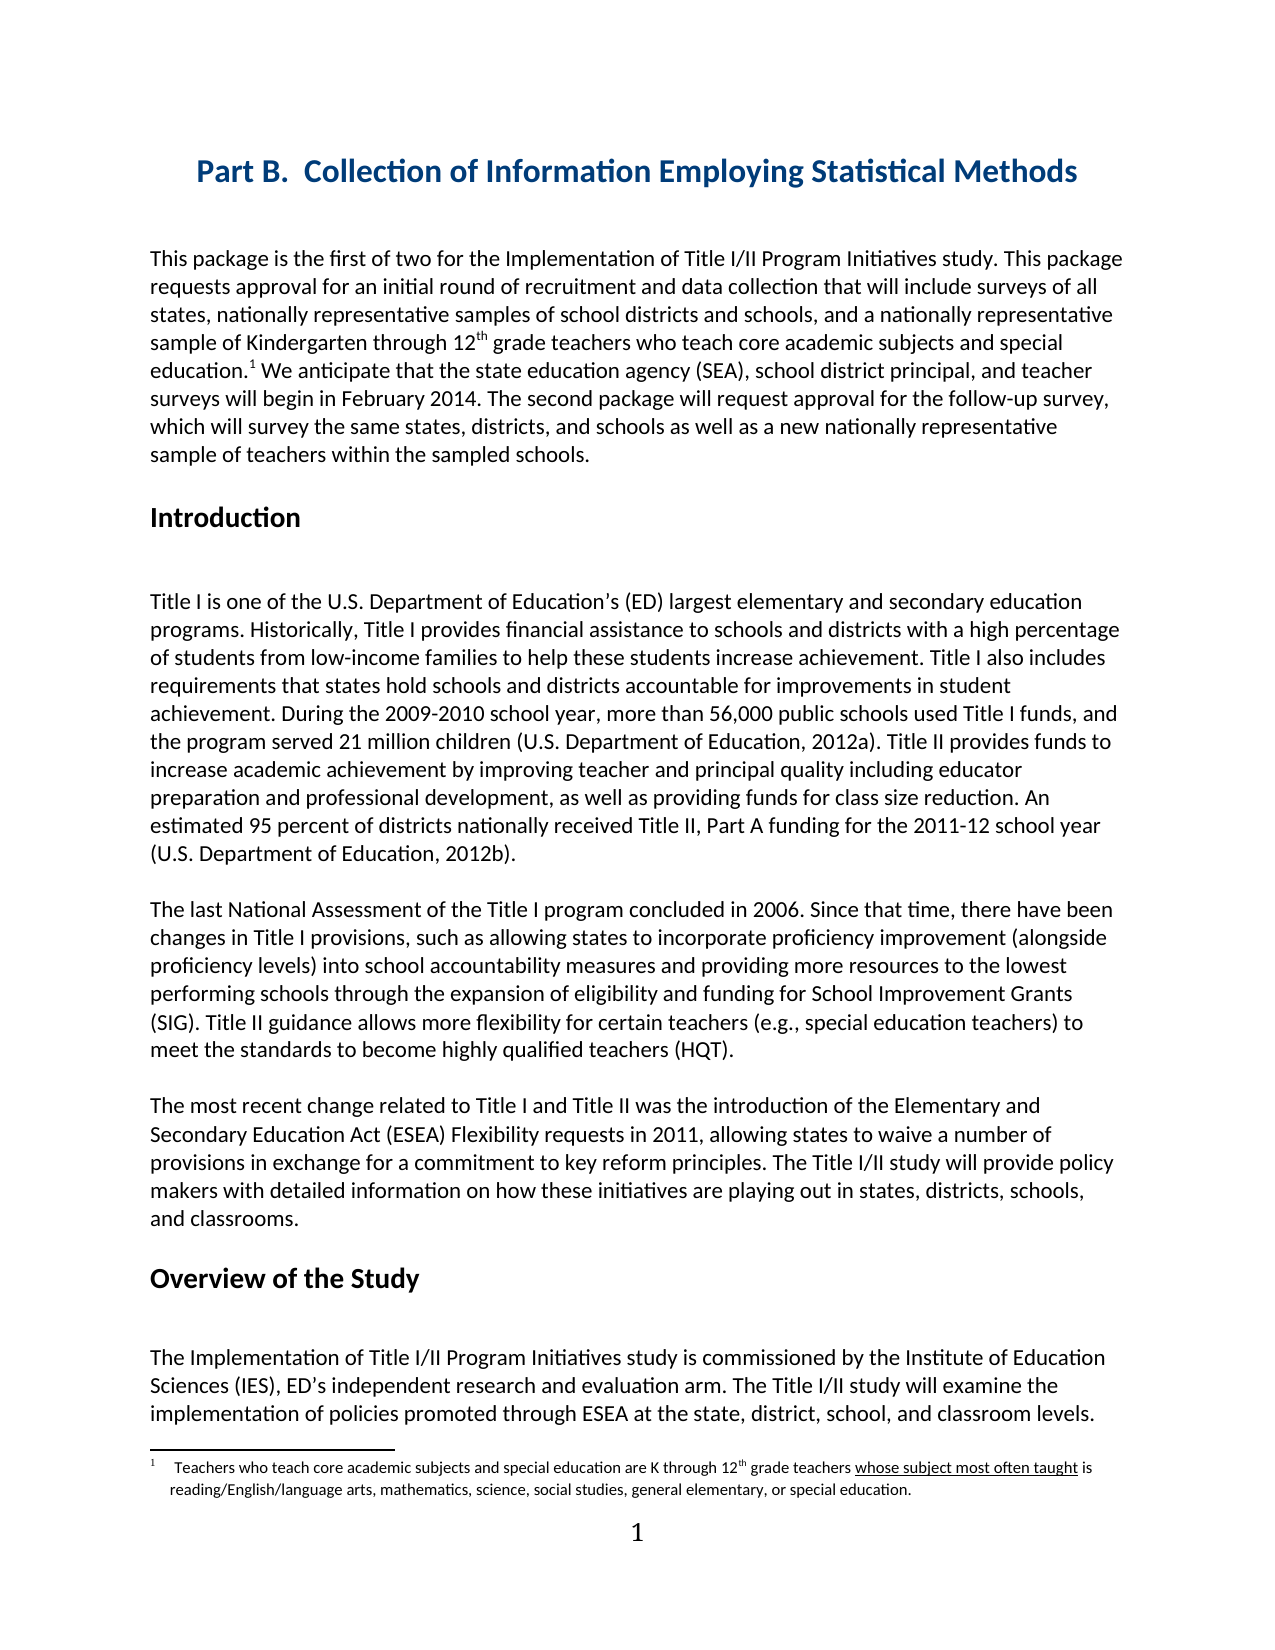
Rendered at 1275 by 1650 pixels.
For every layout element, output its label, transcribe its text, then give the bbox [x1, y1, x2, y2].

text This package is the first of two for the Implementation of Title I/II Program Initiatives study. This package requests approval for an initial round of recruitment and data collection that will include surveys of all states, nationally representative samples of school districts and schools, and a nationally representative sample of Kindergarten through 12th grade teachers who teach core academic subjects and special education. We anticipate that the state education agency (SEA), school district principal, and teacher surveys will begin in February 2014. The second package will request approval for the follow-up survey, which will survey the same states, districts, and schools as well as a new nationally representative sample of teachers within the sampled schools. [150, 244, 1125, 468]
title Part B. Collection of Information Employing Statistical Methods [150, 150, 1125, 191]
text The most recent change related to Title I and Title II was the introduction of the Elementary and Secondary Education Act (ESEA) Flexibility requests in 2011, allowing states to waive a number of provisions in exchange for a commitment to key reform principles. The Title I/II study will provide policy makers with detailed information on how these initiatives are playing out in states, districts, schools, and classrooms. [150, 1092, 1125, 1232]
subtitle Introduction [150, 499, 301, 534]
text The last National Assessment of the Title I program concluded in 2006. Since that time, there have been changes in Title I provisions, such as allowing states to incorporate proficiency improvement (alongside proficiency levels) into school accountability measures and providing more resources to the lowest performing schools through the expansion of eligibility and funding for School Improvement Grants (SIG). Title II guidance allows more flexibility for certain teachers (e.g., special education teachers) to meet the standards to become highly qualified teachers (HQT). [150, 896, 1125, 1064]
subtitle Overview of the Study [150, 1260, 420, 1296]
text Title I is one of the U.S. Department of Education’s (ED) largest elementary and secondary education programs. Historically, Title I provides financial assistance to schools and districts with a high percentage of students from low-income families to help these students increase achievement. Title I also includes requirements that states hold schools and districts accountable for improvements in student achievement. During the 2009-2010 school year, more than 56,000 public schools used Title I funds, and the program served 21 million children (U.S. Department of Education, 2012a). Title II provides funds to increase academic achievement by improving teacher and principal quality including educator preparation and professional development, as well as providing funds for class size reduction. An estimated 95 percent of districts nationally received Title II, Part A funding for the 2011-12 school year (U.S. Department of Education, 2012b). [150, 587, 1125, 867]
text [150, 1343, 1125, 1427]
